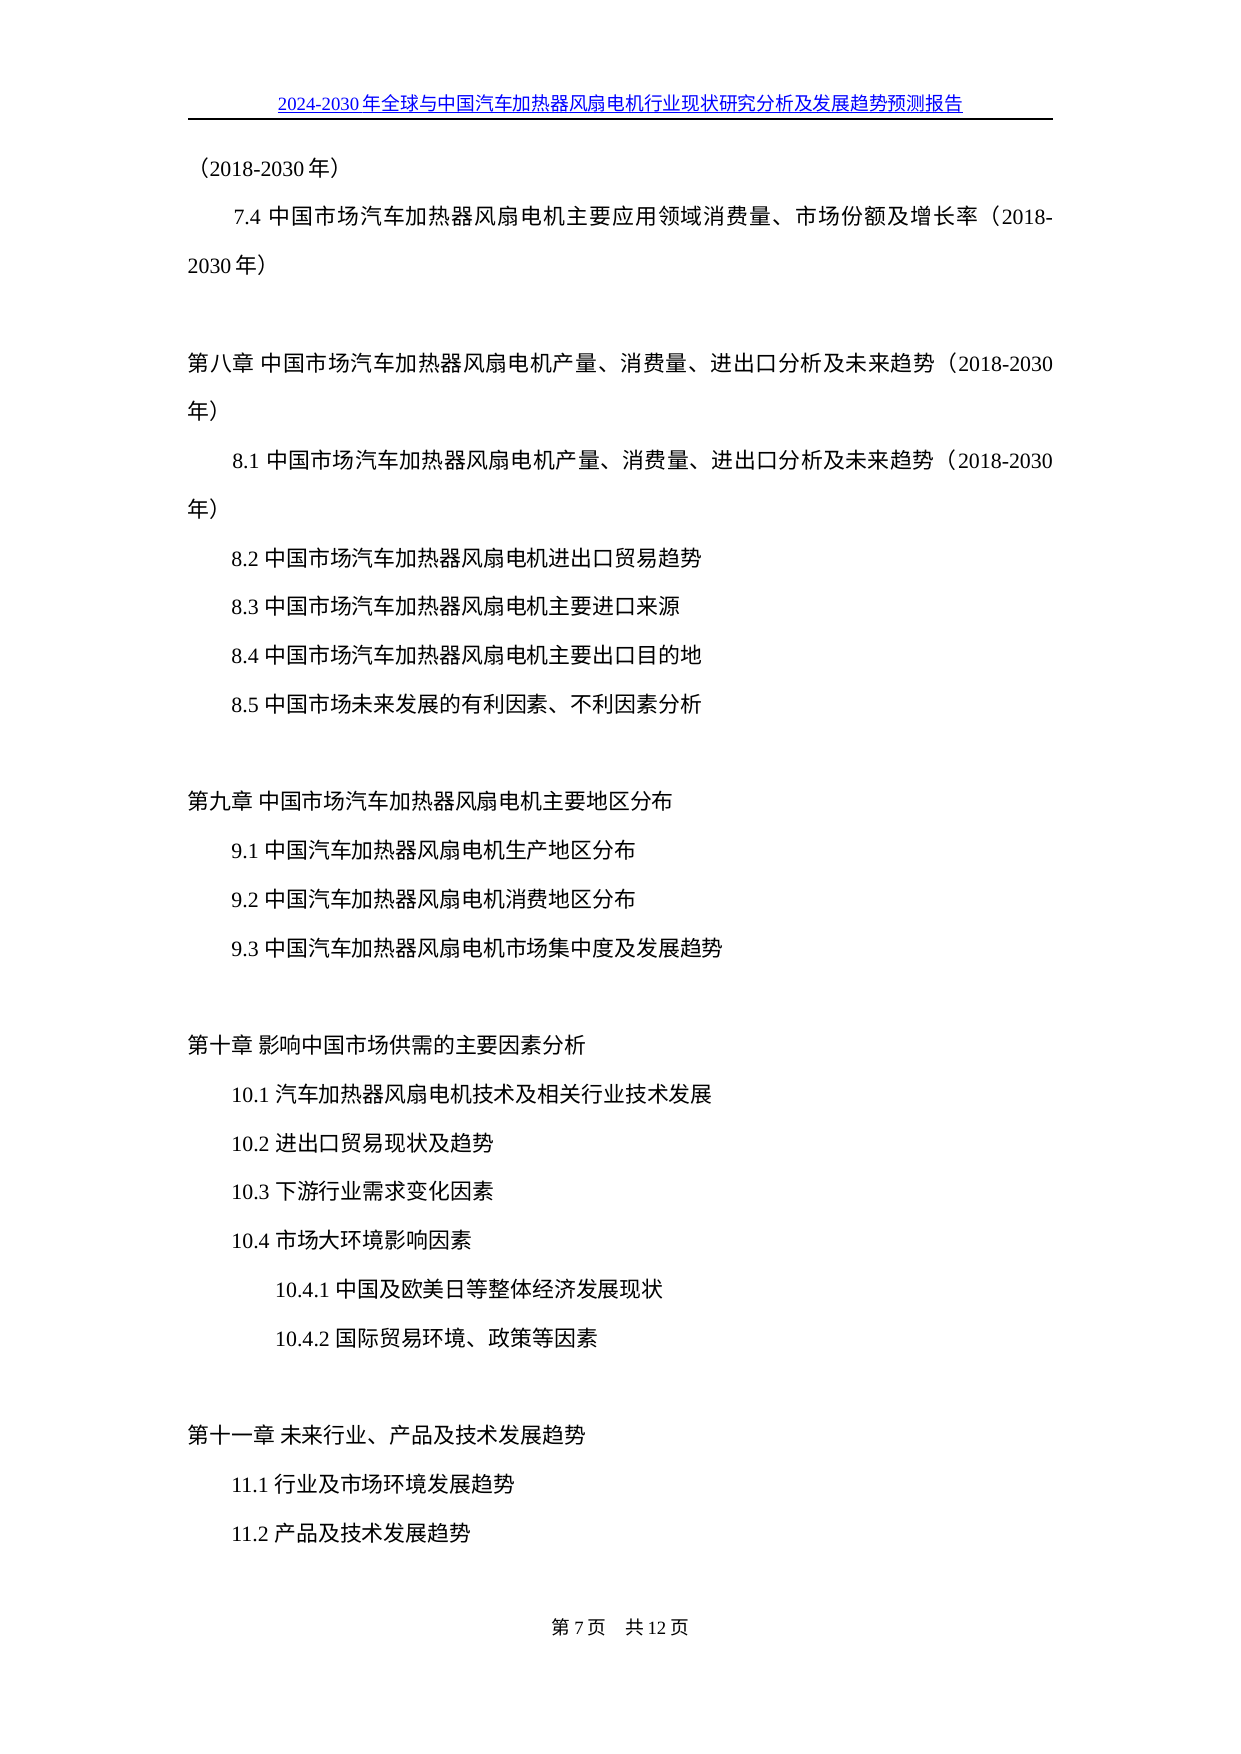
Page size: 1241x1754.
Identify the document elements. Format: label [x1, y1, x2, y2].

text [187, 150, 1053, 1548]
